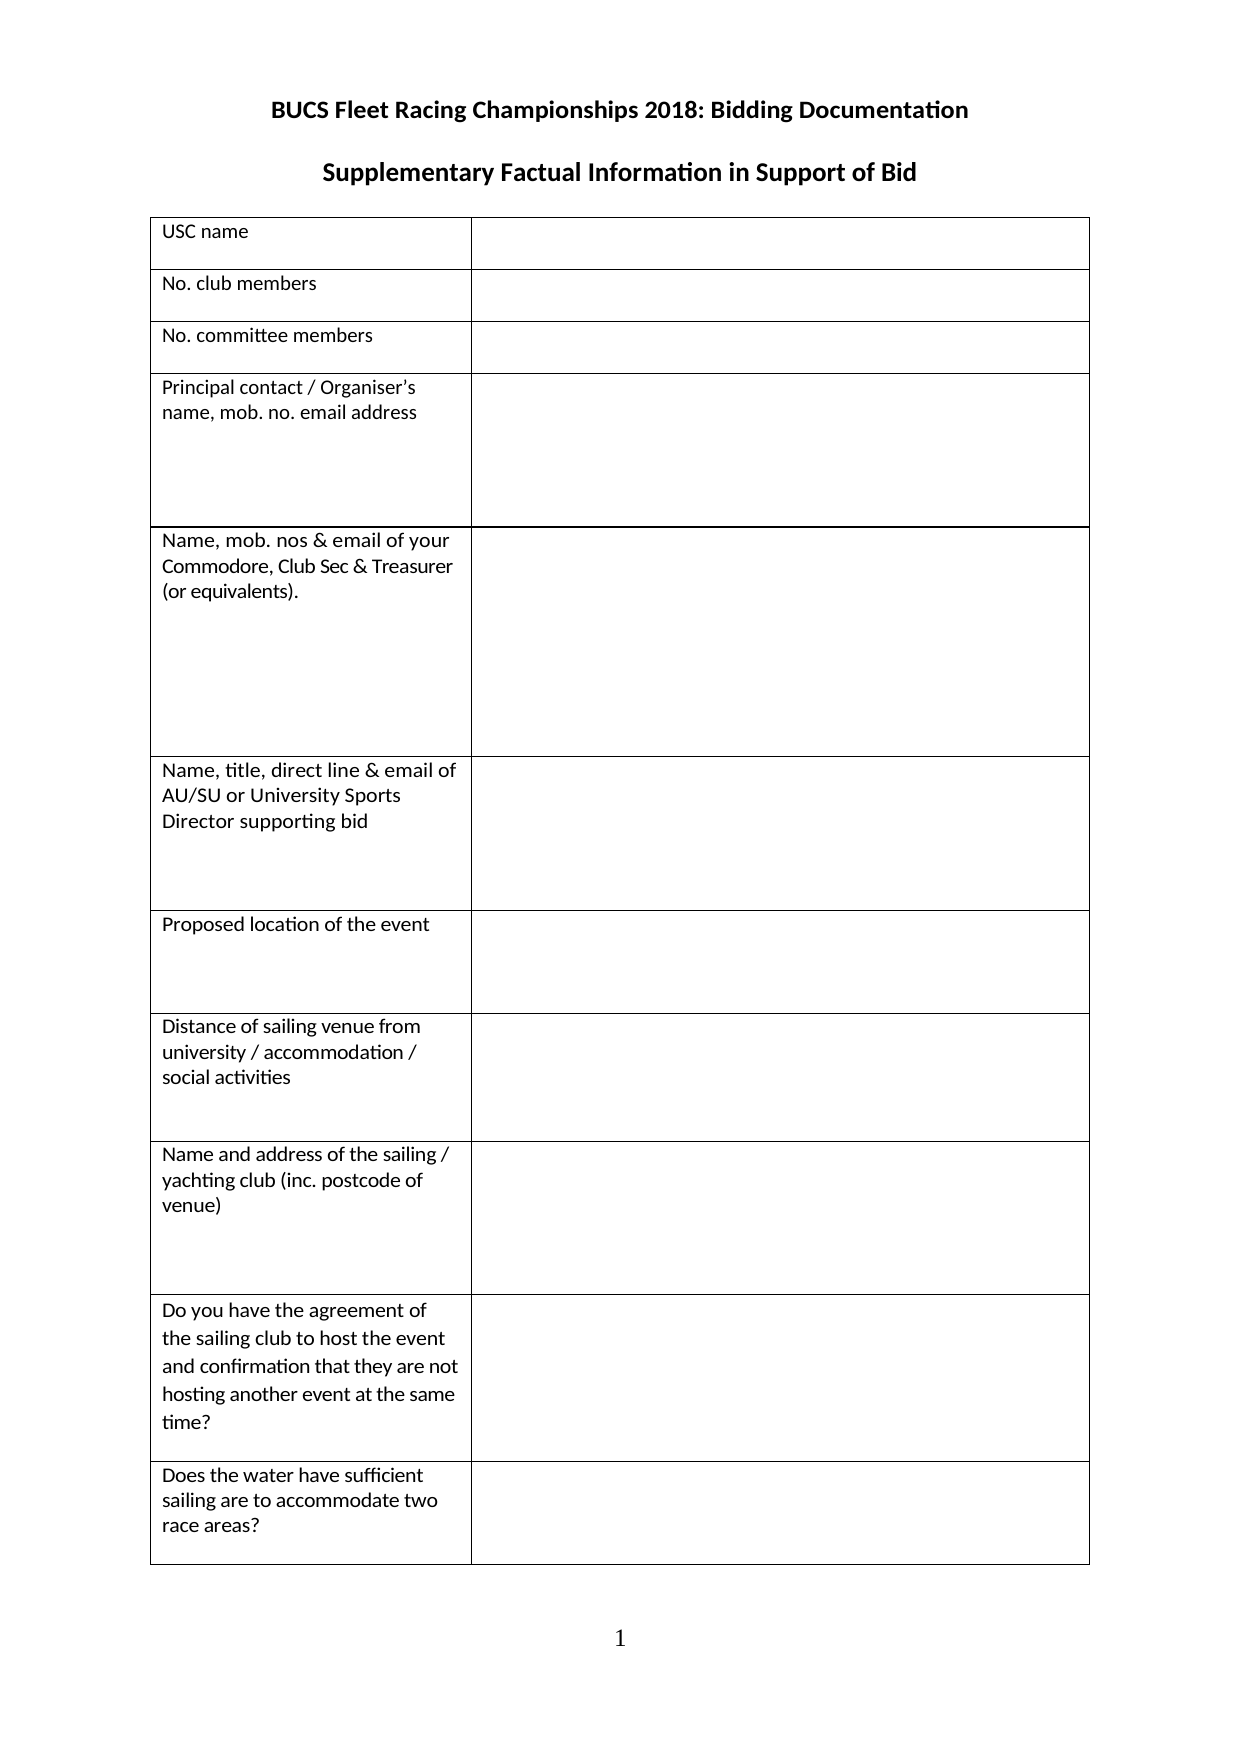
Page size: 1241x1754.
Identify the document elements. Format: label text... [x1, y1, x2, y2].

table_header USC name [151, 218, 471, 269]
table_cell Name, mob. nos & email of your Commodore, Club Sec & Treasurer (or equivalents). [151, 528, 471, 756]
table_cell Principal contact / Organiser’s name, mob. no. email address [151, 374, 471, 526]
table_cell [472, 1462, 1089, 1563]
table_cell [472, 757, 1089, 910]
text Supplementary Factual Information in Support of Bid [150, 156, 1090, 188]
table_cell [472, 322, 1089, 373]
table_cell No. committee members [151, 322, 471, 373]
table_header [472, 218, 1089, 269]
table_cell [472, 1142, 1089, 1294]
table_cell [472, 1295, 1089, 1461]
table_cell Name, title, direct line & email of AU/SU or University Sports Director supporting bid [151, 757, 471, 910]
table_cell [472, 270, 1089, 321]
text BUCS Fleet Racing Championships 2018: Bidding Documentation [150, 94, 1090, 125]
table_cell No. club members [151, 270, 471, 321]
table_cell Does the water have sufficient sailing are to accommodate two race areas? [151, 1462, 471, 1563]
table_cell Proposed location of the event [151, 911, 471, 1012]
table_cell Do you have the agreement of the sailing club to host the event and confirmation that they are not hosting another event at the same time? [151, 1295, 471, 1461]
table_cell Name and address of the sailing / yachting club (inc. postcode of venue) [151, 1142, 471, 1294]
table_cell [472, 911, 1089, 1012]
table_cell Distance of sailing venue from university / accommodation / social activities [151, 1014, 471, 1141]
table_cell [472, 528, 1089, 756]
table_cell [472, 374, 1089, 526]
table_cell [472, 1014, 1089, 1141]
